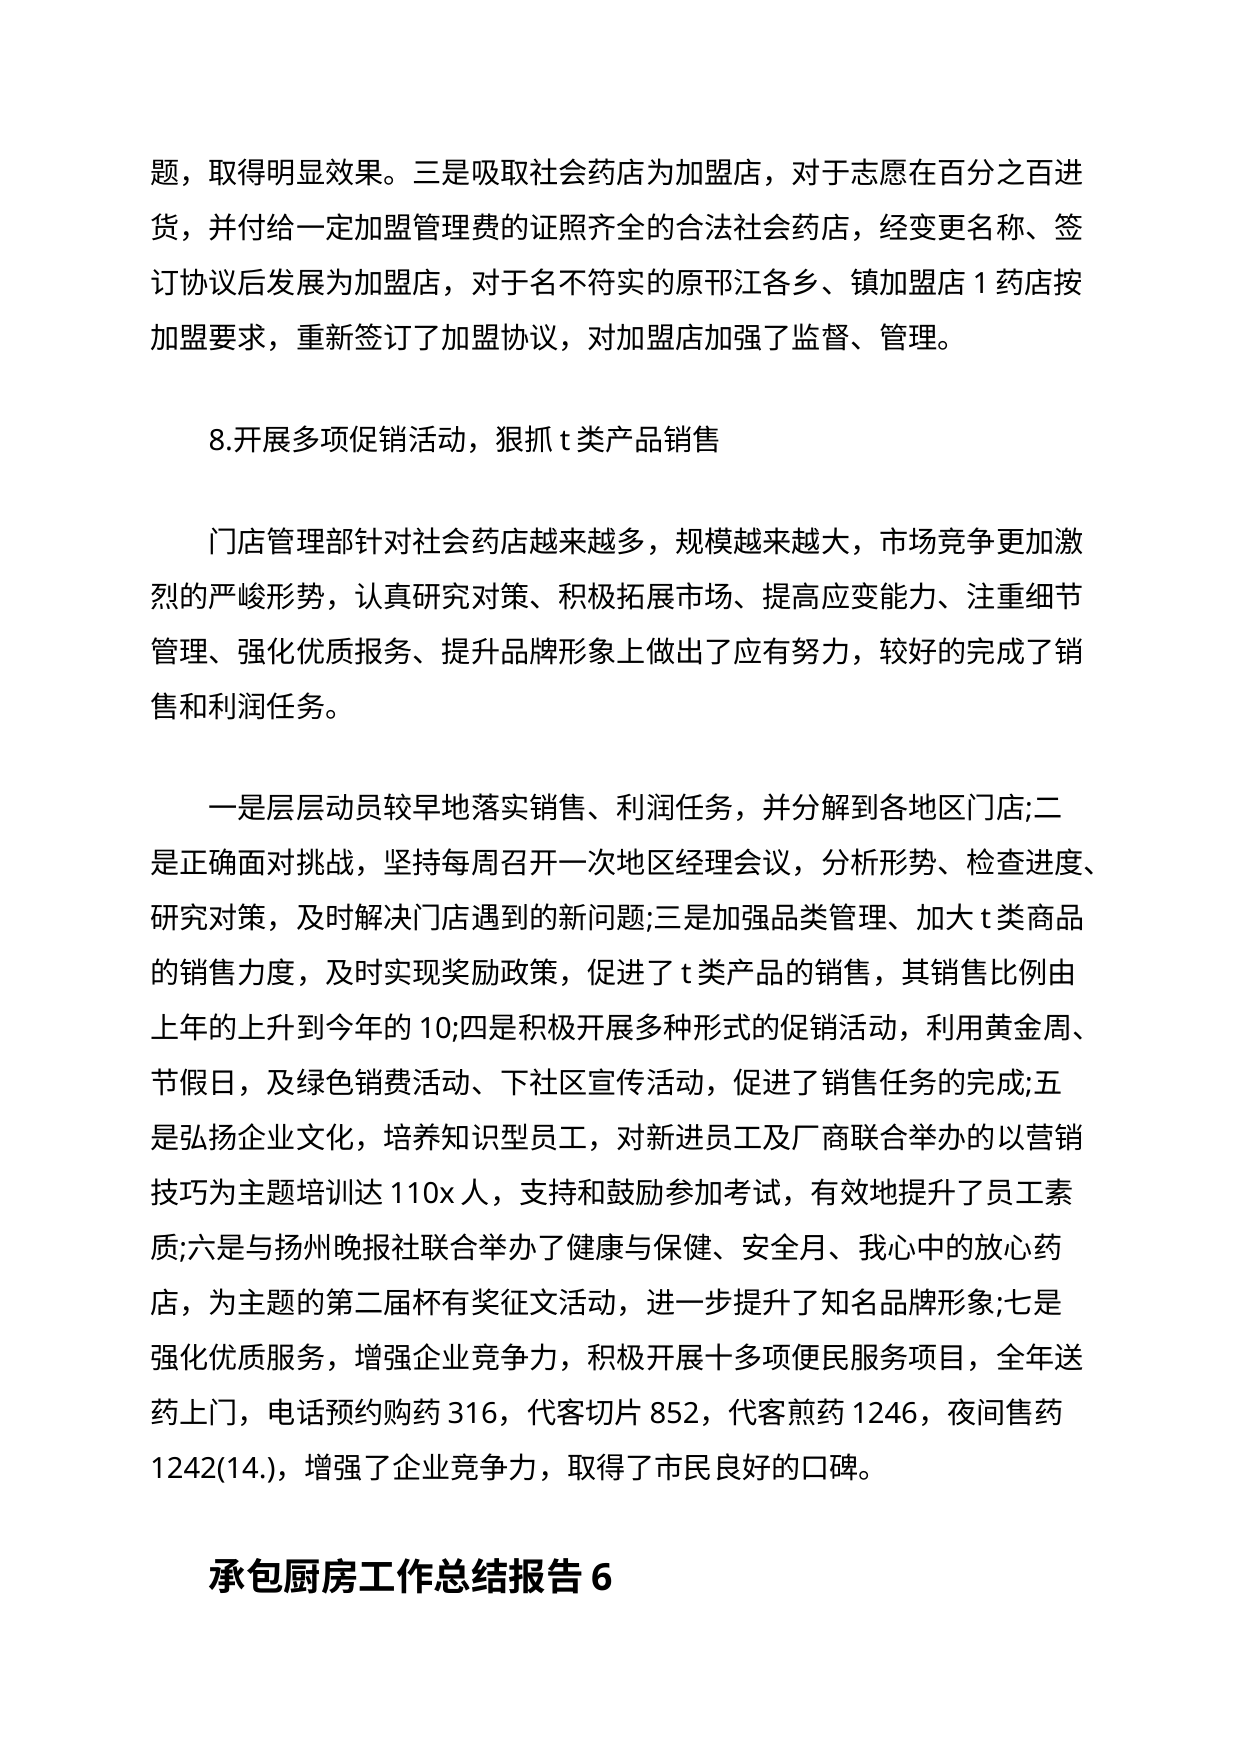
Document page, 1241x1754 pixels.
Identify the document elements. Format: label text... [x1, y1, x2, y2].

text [150, 150, 1090, 357]
text 承包厨房工作总结报告6 [150, 1547, 1090, 1601]
text 门店管理部针对社会药店越来越多，规模越来越大，市场竞争更加激烈的严峻形势，认真研究对策、积极拓展市场、提高应变能力、注重细节管理、强化优质报务、提升品牌形象上做出了应有努力，较好的完成了销售和利润任务。 [150, 518, 1090, 726]
text 8.开展多项促销活动，狠抓t类产品销售 [150, 417, 1090, 459]
text 一是层层动员较早地落实销售、利润任务，并分解到各地区门店;二是正确面对挑战，坚持每周召开一次地区经理会议，分析形势、检查进度、研究对策，及时解决门店遇到的新问题;三是加强品类管理、加大t类商品的销售力度，及时实现奖励政策，促进了t类产品的销售，其销售比例由上年的上升到今年的10;四是积极开展多种形式的促销活动，利用黄金周、节假日，及绿色销费活动、下社区宣传活动，促进了销售任务的完成;五是弘扬企业文化，培养知识型员工，对新进员工及厂商联合举办的以营销技巧为主题培训达110x人，支持和鼓励参加考试，有效地提升了员工素质;六是与扬州晚报社联合举办了健康与保健、安全月、我心中的放心药店，为主题的第二届杯有奖征文活动，进一步提升了知名品牌形象;七是强化优质服务，增强企业竞争力，积极开展十多项便民服务项目，全年送药上门，电话预约购药316，代客切片852，代客煎药1246，夜间售药1242(14.)，增强了企业竞争力，取得了市民良好的口碑。 [150, 785, 1090, 1487]
